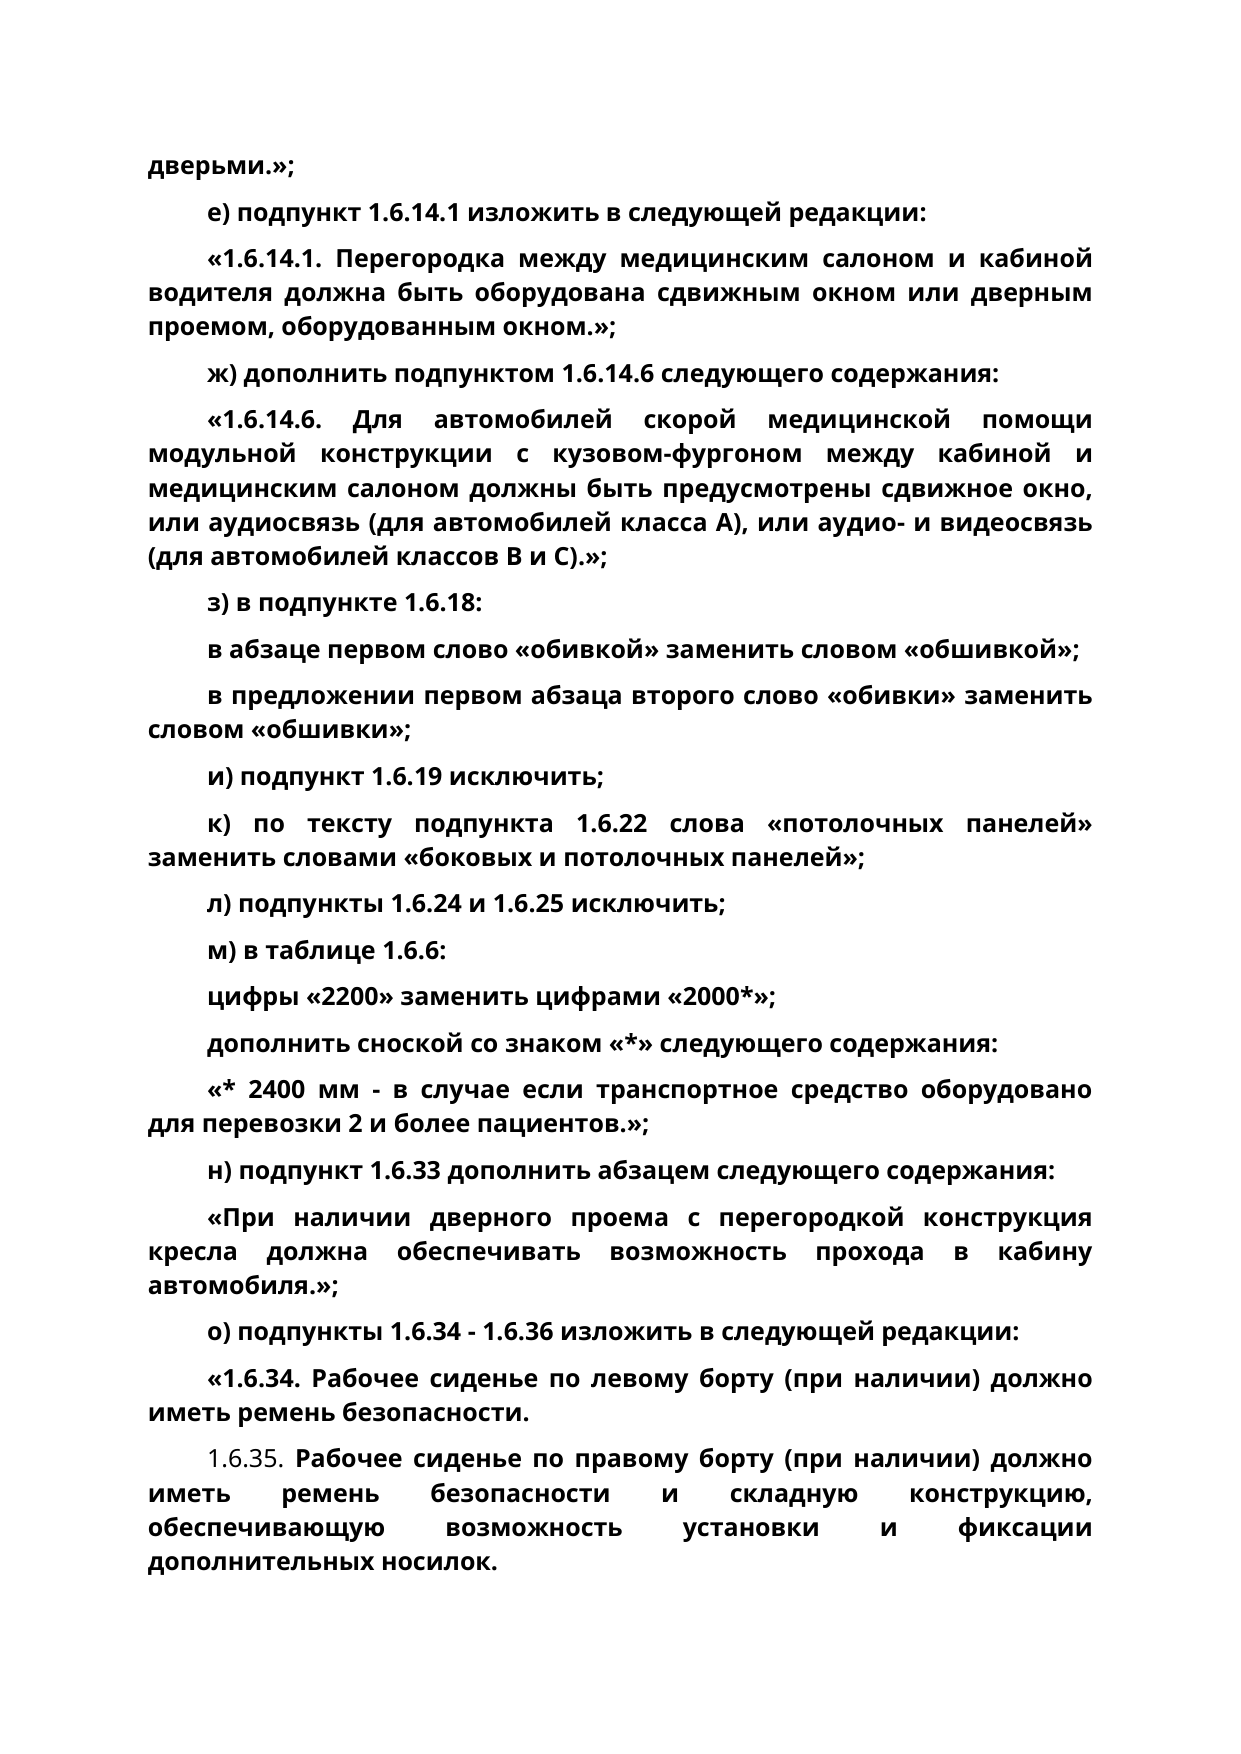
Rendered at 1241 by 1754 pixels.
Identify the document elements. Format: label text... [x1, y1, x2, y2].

text н) подпункт 1.6.33 дополнить абзацем следующего содержания: [148, 1153, 1093, 1187]
text з) в подпункте 1.6.18: [148, 585, 1093, 619]
text «1.6.14.6. Для автомобилей скорой медицинской помощи модульной конструкции с кузовом-фургоном между кабиной и медицинским салоном должны быть предусмотрены сдвижное окно, или аудиосвязь (для автомобилей класса А), или аудио- и видеосвязь (для автомобилей классов В и С).»; [148, 402, 1093, 572]
text цифры «2200» заменить цифрами «2000*»; [148, 979, 1093, 1013]
text «1.6.34. Рабочее сиденье по левому борту (при наличии) должно иметь ремень безопасности. [148, 1361, 1093, 1429]
text в предложении первом абзаца второго слово «обивки» заменить словом «обшивки»; [148, 678, 1093, 746]
text е) подпункт 1.6.14.1 изложить в следующей редакции: [148, 194, 1093, 228]
text «При наличии дверного проема с перегородкой конструкция кресла должна обеспечивать возможность прохода в кабину автомобиля.»; [148, 1199, 1093, 1301]
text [148, 148, 1093, 182]
text и) подпункт 1.6.19 исключить; [148, 759, 1093, 793]
text к) по тексту подпункта 1.6.22 слова «потолочных панелей» заменить словами «боковых и потолочных панелей»; [148, 805, 1093, 873]
text м) в таблице 1.6.6: [148, 932, 1093, 966]
text о) подпункты 1.6.34 - 1.6.36 изложить в следующей редакции: [148, 1314, 1093, 1348]
text в абзаце первом слово «обивкой» заменить словом «обшивкой»; [148, 631, 1093, 666]
text дополнить сноской со знаком «*» следующего содержания: [148, 1026, 1093, 1059]
text «1.6.14.1. Перегородка между медицинским салоном и кабиной водителя должна быть оборудована сдвижным окном или дверным проемом, оборудованным окном.»; [148, 241, 1093, 343]
text л) подпункты 1.6.24 и 1.6.25 исключить; [148, 886, 1093, 920]
text «* 2400 мм - в случае если транспортное средство оборудовано для перевозки 2 и более пациентов.»; [148, 1072, 1093, 1140]
text 1.6.35. Рабочее сиденье по правому борту (при наличии) должно иметь ремень безопасности и складную конструкцию, обеспечивающую возможность установки и фиксации дополнительных носилок. [148, 1441, 1093, 1577]
text ж) дополнить подпунктом 1.6.14.6 следующего содержания: [148, 356, 1093, 389]
